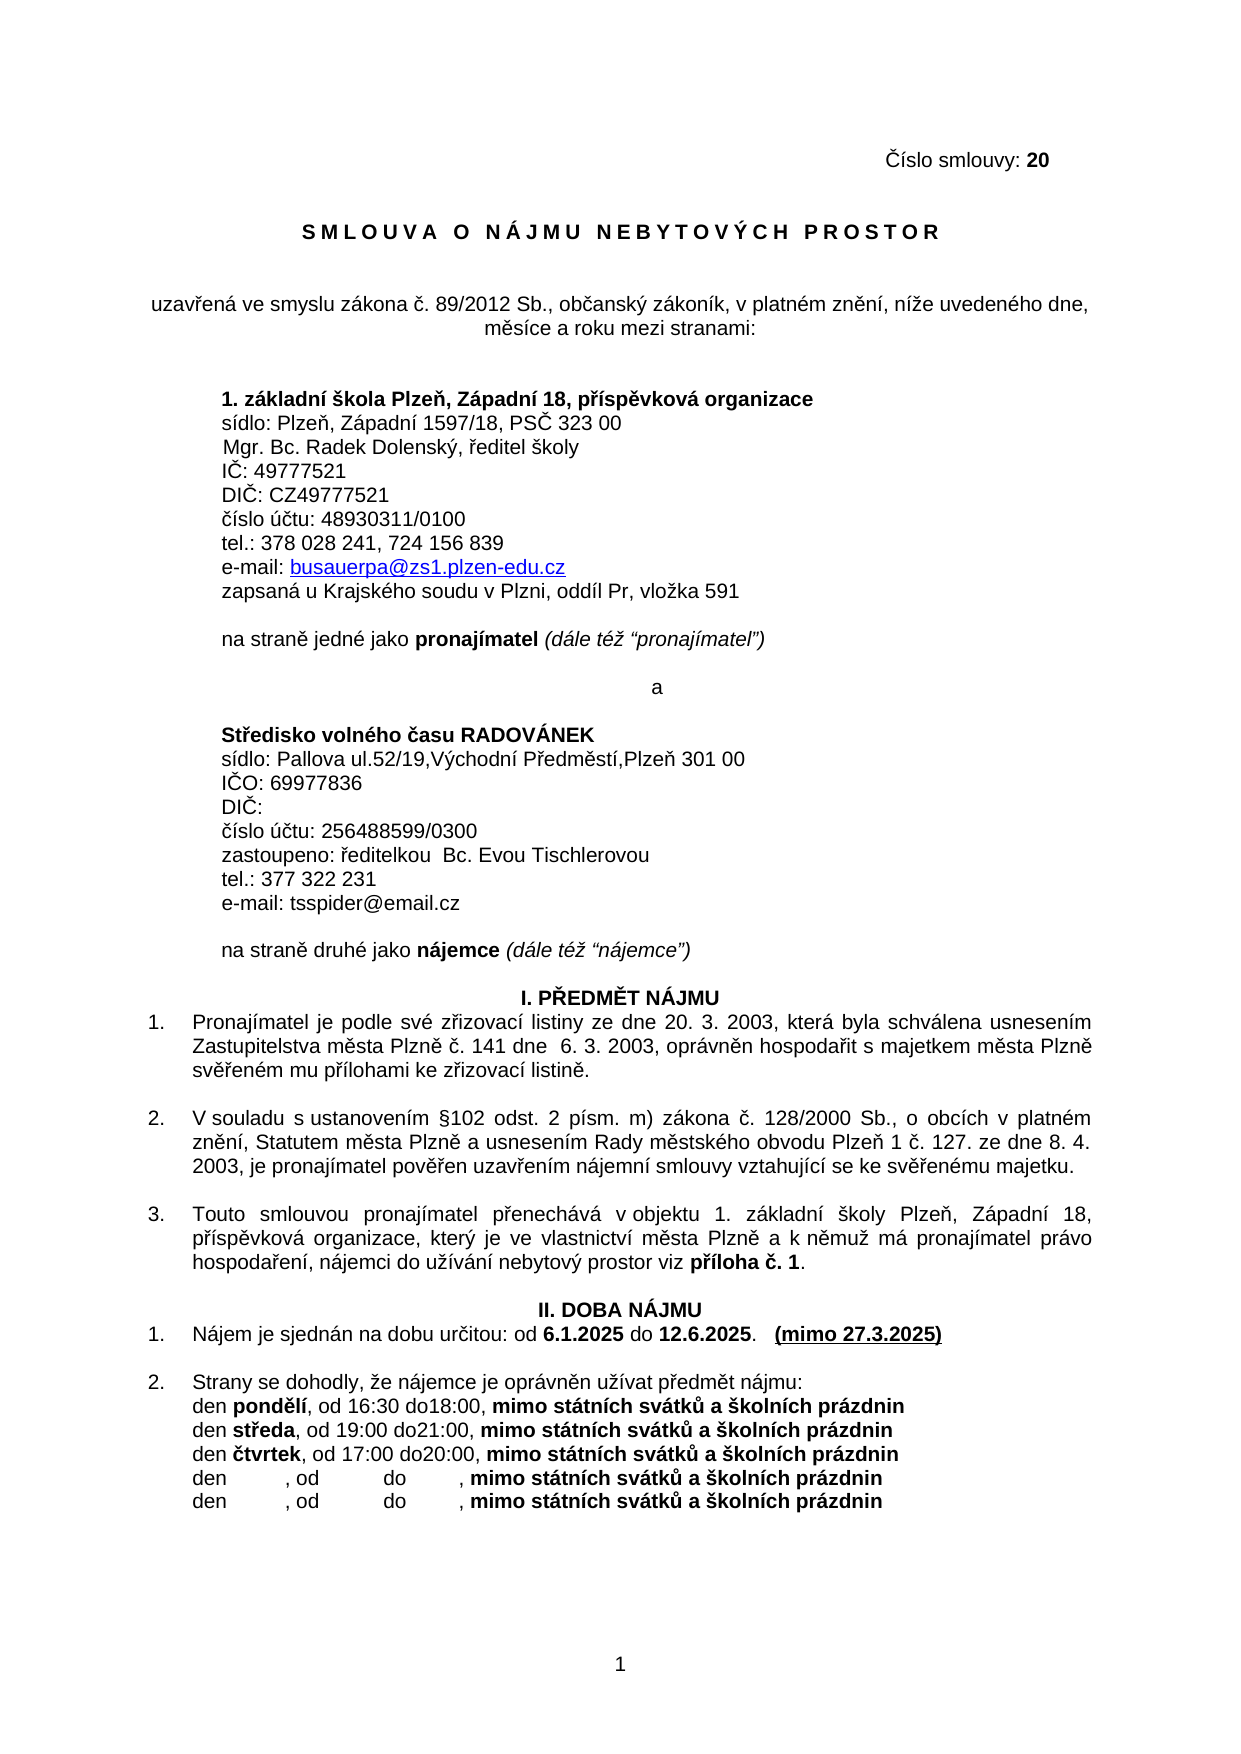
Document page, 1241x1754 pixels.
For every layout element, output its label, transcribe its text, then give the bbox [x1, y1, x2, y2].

text na straně jedné jako pronajímatel (dále též “pronajímatel”) [148, 627, 1093, 651]
list Strany se dohodly, že nájemce je oprávněn užívat předmět nájmu: [148, 1369, 1093, 1393]
text 1. základní škola Plzeň, Západní 18, příspěvková organizace [221, 387, 1093, 411]
text sídlo: Plzeň, Západní 1597/18, PSČ 323 00 [221, 411, 1093, 435]
text e-mail: busauerpa@zs1.plzen-edu.cz [221, 555, 1093, 579]
text tel.: 378 028 241, 724 156 839 [221, 531, 1093, 555]
text den čtvrtek, od 17:00 do20:00, mimo státních svátků a školních prázdnin [192, 1441, 1093, 1465]
text Mgr. Bc. Radek Dolenský, ředitel školy [148, 435, 1093, 459]
text na straně druhé jako nájemce (dále též “nájemce”) [148, 938, 1093, 962]
text e-mail: tsspider@email.cz [221, 890, 1093, 914]
text zapsaná u Krajského soudu v Plzni, oddíl Pr, vložka 591 [221, 579, 1093, 603]
text I. PŘEDMĚT NÁJMU [148, 986, 1093, 1010]
list Touto smlouvou pronajímatel přenechává v objektu 1. základní školy Plzeň, Západní 18, příspěvková organizace, který je ve vlastnictví města Plzně a k němuž má pronajímatel právo hospodaření, nájemci do užívání nebytový prostor viz příloha č. 1. [148, 1202, 1093, 1274]
text Středisko volného času RADOVÁNEK [148, 723, 1093, 747]
text den pondělí, od 16:30 do18:00, mimo státních svátků a školních prázdnin [192, 1393, 1093, 1417]
text DIČ: [221, 794, 1093, 818]
subtitle SMLOUVA O NÁJMU NEBYTOVÝCH PROSTOR [148, 219, 1093, 243]
text IČO: 69977836 [221, 771, 1093, 794]
text číslo účtu: 48930311/0100 [221, 507, 1093, 531]
text den , od do , mimo státních svátků a školních prázdnin [192, 1465, 1093, 1489]
list V souladu s ustanovením §102 odst. 2 písm. m) zákona č. 128/2000 Sb., o obcích v platném znění, Statutem města Plzně a usnesením Rady městského obvodu Plzeň 1 č. 127. ze dne 8. 4. 2003, je pronajímatel pověřen uzavřením nájemní smlouvy vztahující se ke svěřenému majetku. [148, 1106, 1093, 1178]
text uzavřená ve smyslu zákona č. 89/2012 Sb., občanský zákoník, v platném znění, níže uvedeného dne, měsíce a roku mezi stranami: [148, 291, 1093, 339]
text DIČ: CZ49777521 [221, 483, 1093, 507]
text den středa, od 19:00 do21:00, mimo státních svátků a školních prázdnin [192, 1417, 1093, 1441]
list Nájem je sjednán na dobu určitou: od 6.1.2025 do 12.6.2025. (mimo 27.3.2025) [148, 1322, 1093, 1346]
text den , od do , mimo státních svátků a školních prázdnin [192, 1489, 1093, 1513]
list Pronajímatel je podle své zřizovací listiny ze dne 20. 3. 2003, která byla schválena usnesením Zastupitelstva města Plzně č. 141 dne 6. 3. 2003, oprávněn hospodařit s majetkem města Plzně svěřeném mu přílohami ke zřizovací listině. [148, 1010, 1093, 1082]
text číslo účtu: 256488599/0300 [221, 818, 1093, 842]
text II. DOBA NÁJMU [148, 1298, 1093, 1322]
text a [148, 675, 1093, 699]
text IČ: 49777521 [221, 459, 1093, 483]
text sídlo: Pallova ul.52/19,Východní Předměstí,Plzeň 301 00 [148, 747, 1093, 771]
text zastoupeno: ředitelkou Bc. Evou Tischlerovou [221, 842, 1093, 866]
text tel.: 377 322 231 [221, 866, 1093, 890]
text Číslo smlouvy: 20 [148, 148, 1093, 172]
